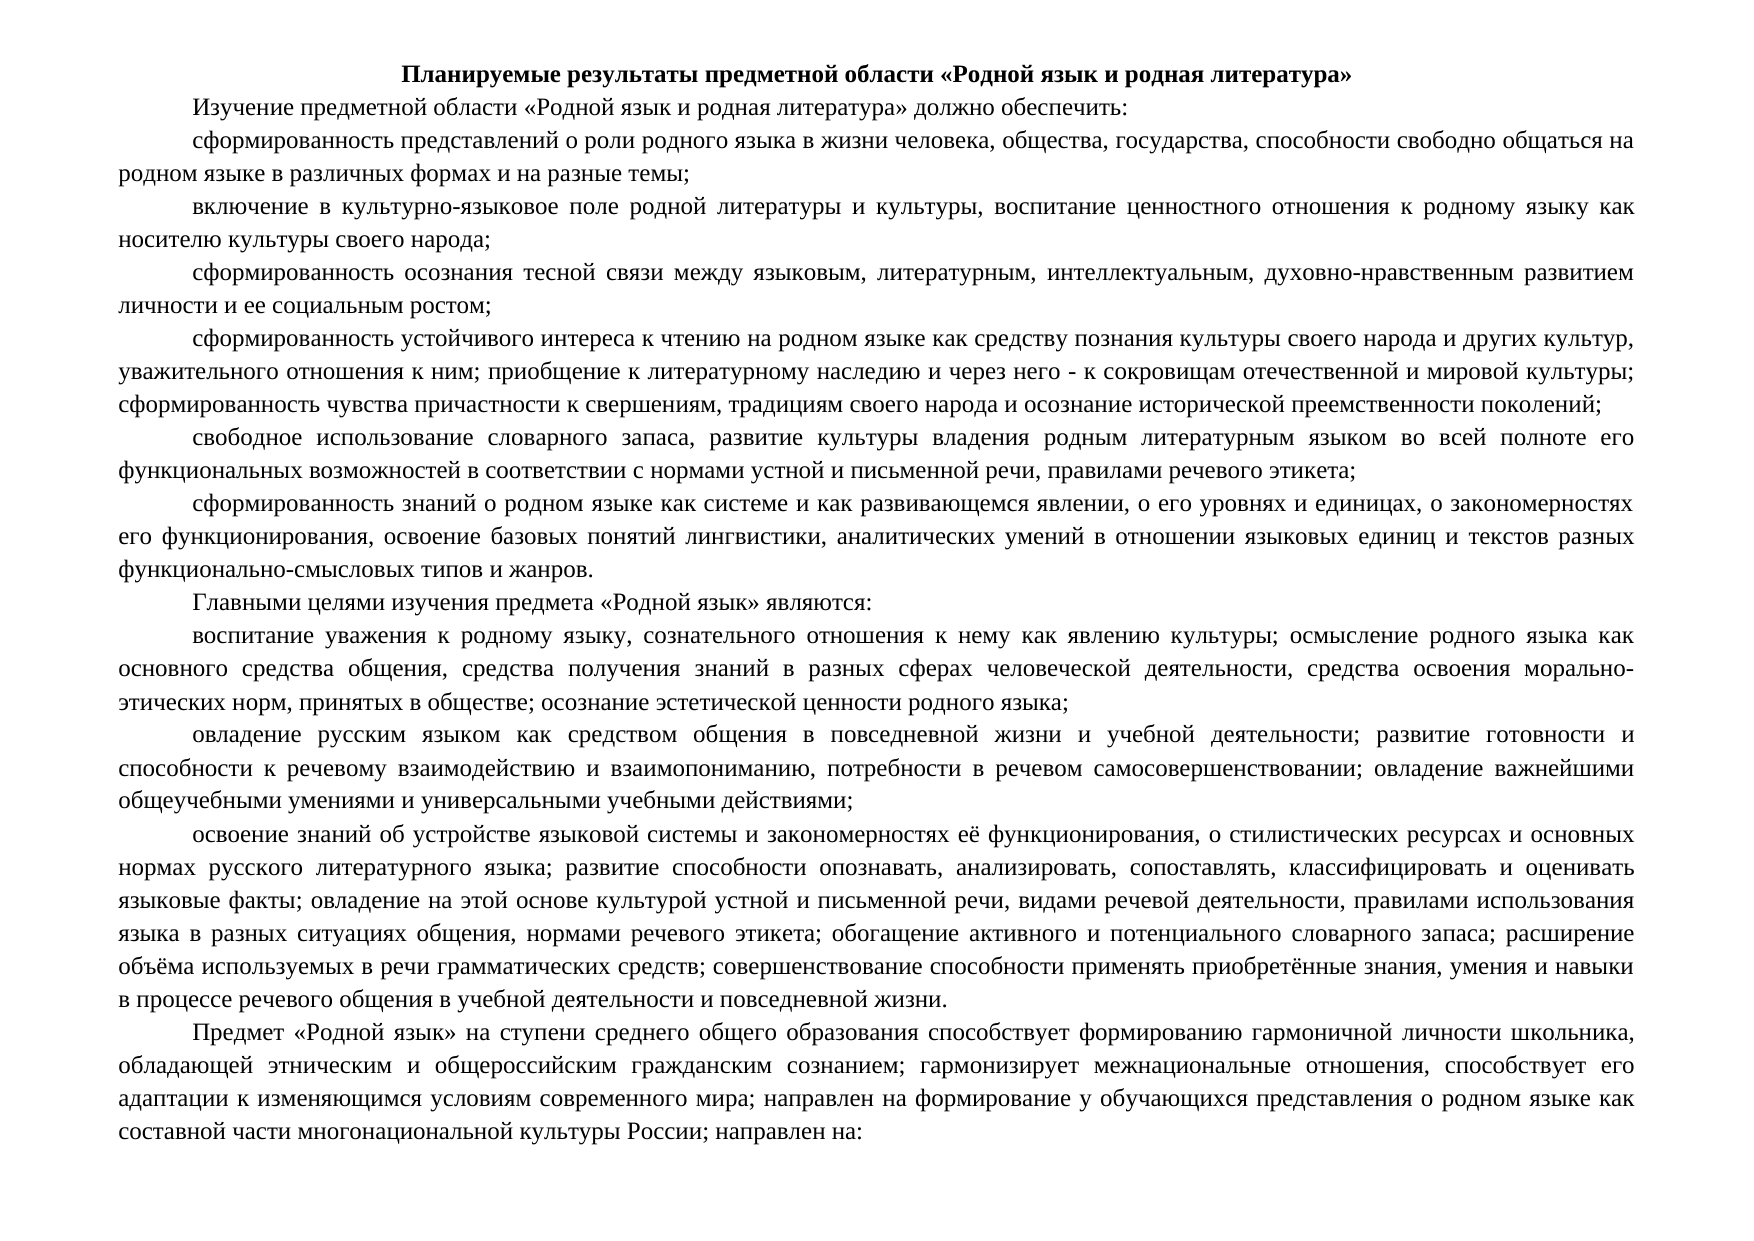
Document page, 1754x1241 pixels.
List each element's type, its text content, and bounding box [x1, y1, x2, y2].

text Планируемые результаты предметной области «Родной язык и родная литература» [118, 59, 1636, 88]
text включение в культурно-языковое поле родной литературы и культуры, воспитание ценностного отношения к родному языку как носителю культуры своего народа; [118, 191, 1636, 253]
text воспитание уважения к родному языку, сознательного отношения к нему как явлению культуры; осмысление родного языка как основного средства общения, средства получения знаний в разных сферах человеческой деятельности, средства освоения морально-этических норм, принятых в обществе; осознание эстетической ценности родного языка; [118, 621, 1636, 715]
text сформированность устойчивого интереса к чтению на родном языке как средству познания культуры своего народа и других культур, уважительного отношения к ним; приобщение к литературному наследию и через него - к сокровищам отечественной и мировой культуры; сформированность чувства причастности к свершениям, традициям своего народа и осознание исторической преемственности поколений; [118, 323, 1636, 418]
text Предмет «Родной язык» на ступени среднего общего образования способствует формированию гармоничной личности школьника, обладающей этническим и общероссийским гражданским сознанием; гармонизирует межнациональные отношения, способствует его адаптации к изменяющимся условиям современного мира; направлен на формирование у обучающихся представления о родном языке как составной части многонациональной культуры России; направлен на: [118, 1017, 1636, 1144]
text сформированность осознания тесной связи между языковым, литературным, интеллектуальным, духовно-нравственным развитием личности и ее социальным ростом; [118, 257, 1636, 319]
text овладение русским языком как средством общения в повседневной жизни и учебной деятельности; развитие готовности и способности к речевому взаимодействию и взаимопониманию, потребности в речевом самосовершенствовании; овладение важнейшими общеучебными умениями и универсальными учебными действиями; [118, 719, 1636, 814]
text свободное использование словарного запаса, развитие культуры владения родным литературным языком во всей полноте его функциональных возможностей в соответствии с нормами устной и письменной речи, правилами речевого этикета; [118, 422, 1636, 484]
text сформированность знаний о родном языке как системе и как развивающемся явлении, о его уровнях и единицах, о закономерностях его функционирования, освоение базовых понятий лингвистики, аналитических умений в отношении языковых единиц и текстов разных функционально-смысловых типов и жанров. [118, 488, 1636, 583]
text Главными целями изучения предмета «Родной язык» являются: [118, 587, 1636, 616]
text Изучение предметной области «Родной язык и родная литература» должно обеспечить: [118, 92, 1636, 121]
text сформированность представлений о роли родного языка в жизни человека, общества, государства, способности свободно общаться на родном языке в различных формах и на разные темы; [118, 125, 1636, 187]
text освоение знаний об устройстве языковой системы и закономерностях её функционирования, о стилистических ресурсах и основных нормах русского литературного языка; развитие способности опознавать, анализировать, сопоставлять, классифицировать и оценивать языковые факты; овладение на этой основе культурой устной и письменной речи, видами речевой деятельности, правилами использования языка в разных ситуациях общения, нормами речевого этикета; обогащение активного и потенциального словарного запаса; расширение объёма используемых в речи грамматических средств; совершенствование способности применять приобретённые знания, умения и навыки в процессе речевого общения в учебной деятельности и повседневной жизни. [118, 819, 1636, 1012]
